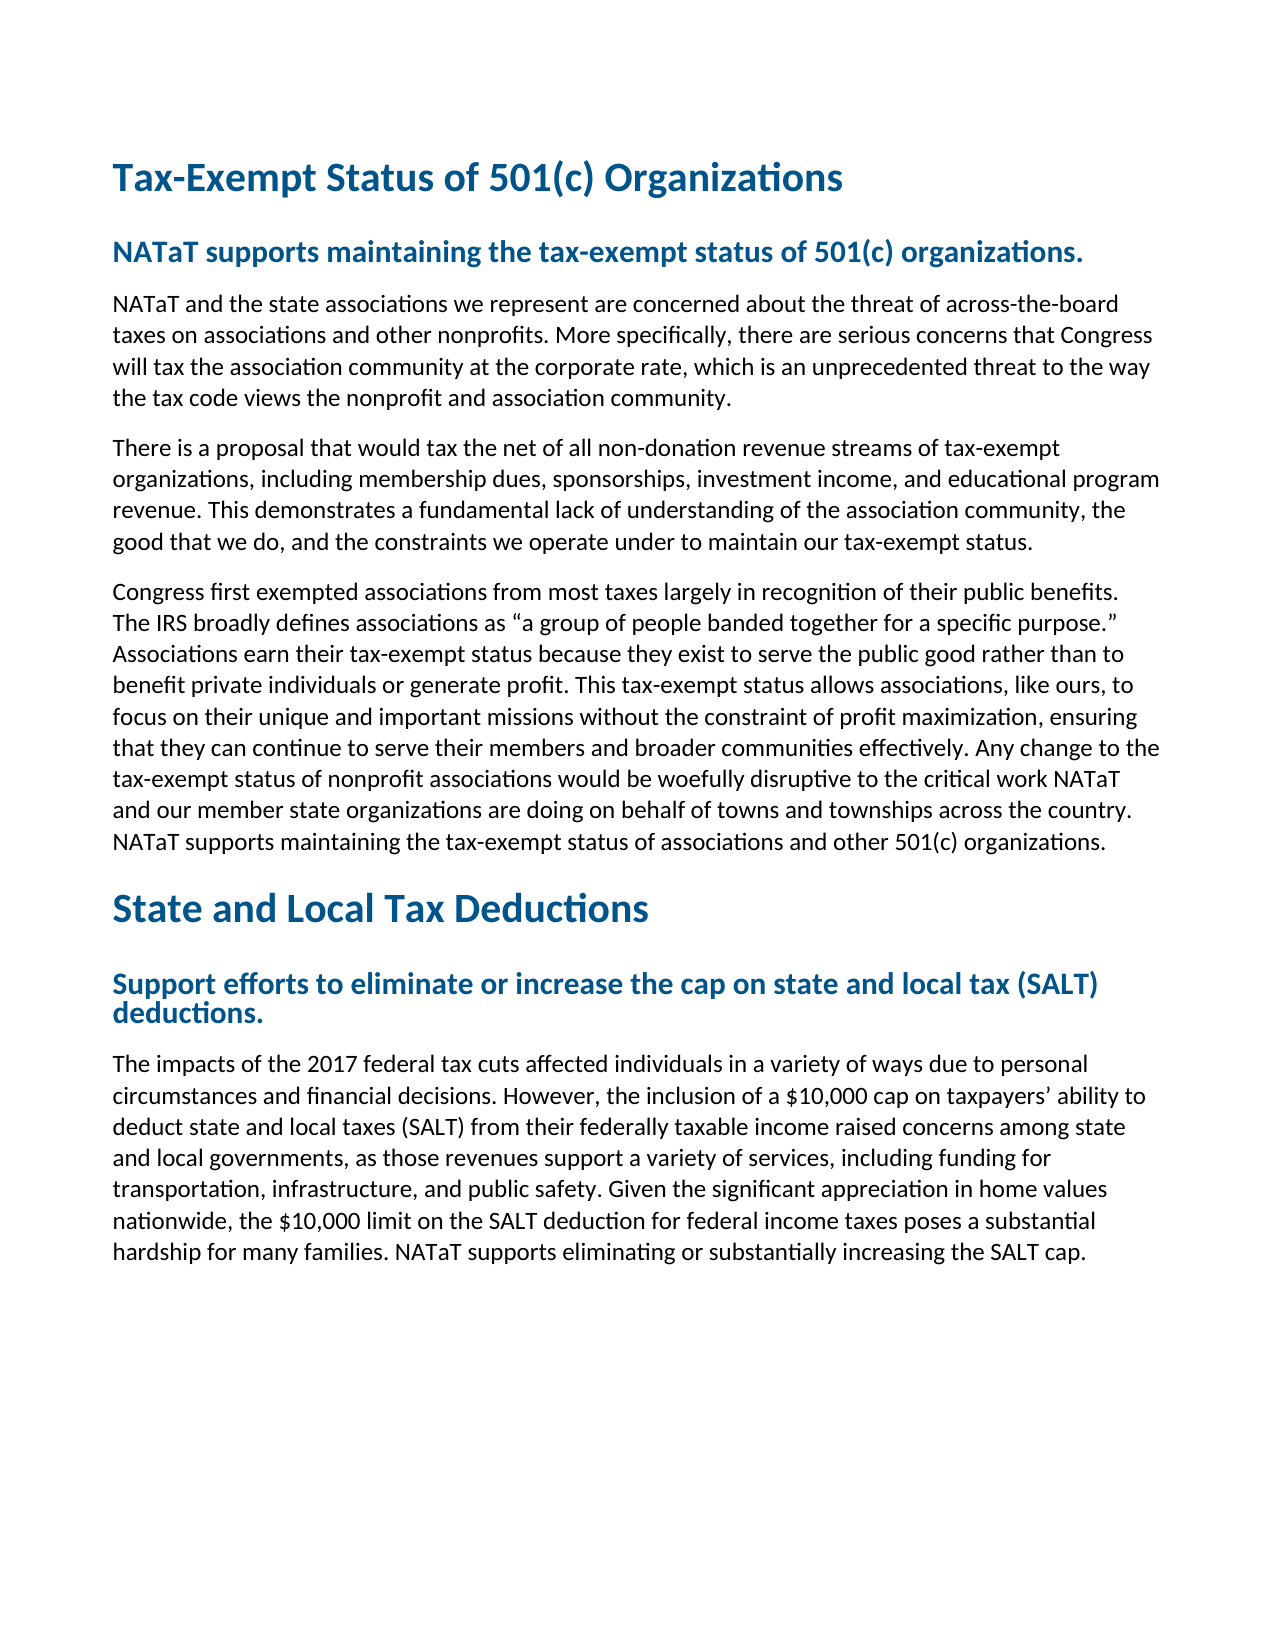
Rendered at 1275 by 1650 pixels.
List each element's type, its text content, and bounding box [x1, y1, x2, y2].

text There is a proposal that would tax the net of all non-donation revenue streams of tax-exempt organizations, including membership dues, sponsorships, investment income, and educational program revenue. This demonstrates a fundamental lack of understanding of the association community, the good that we do, and the constraints we operate under to maintain our tax-exempt status. [112, 431, 1162, 556]
subtitle State and Local Tax Deductions [112, 881, 1162, 933]
subtitle Support efforts to eliminate or increase the cap on state and local tax (SALT) deductions. [112, 971, 1162, 1029]
subtitle Tax-Exempt Status of 501(c) Organizations [112, 150, 1162, 202]
text NATaT and the state associations we represent are concerned about the threat of across-the-board taxes on associations and other nonprofits. More specifically, there are serious concerns that Congress will tax the association community at the corporate rate, which is an unprecedented threat to the way the tax code views the nonprofit and association community. [112, 287, 1162, 412]
subtitle NATaT supports maintaining the tax-exempt status of 501(c) organizations. [112, 239, 1162, 269]
text The impacts of the 2017 federal tax cuts affected individuals in a variety of ways due to personal circumstances and financial decisions. However, the inclusion of a $10,000 cap on taxpayers’ ability to deduct state and local taxes (SALT) from their federally taxable income raised concerns among state and local governments, as those revenues support a variety of services, including funding for transportation, infrastructure, and public safety. Given the significant appreciation in home values nationwide, the $10,000 limit on the SALT deduction for federal income taxes poses a substantial hardship for many families. NATaT supports eliminating or substantially increasing the SALT cap. [112, 1048, 1162, 1267]
text Congress first exempted associations from most taxes largely in recognition of their public benefits. The IRS broadly defines associations as “a group of people banded together for a specific purpose.” Associations earn their tax-exempt status because they exist to serve the public good rather than to benefit private individuals or generate profit. This tax-exempt status allows associations, like ours, to focus on their unique and important missions without the constraint of profit maximization, ensuring that they can continue to serve their members and broader communities effectively. Any change to the tax-exempt status of nonprofit associations would be woefully disruptive to the critical work NATaT and our member state organizations are doing on behalf of towns and townships across the country. NATaT supports maintaining the tax-exempt status of associations and other 501(c) organizations. [112, 575, 1162, 856]
